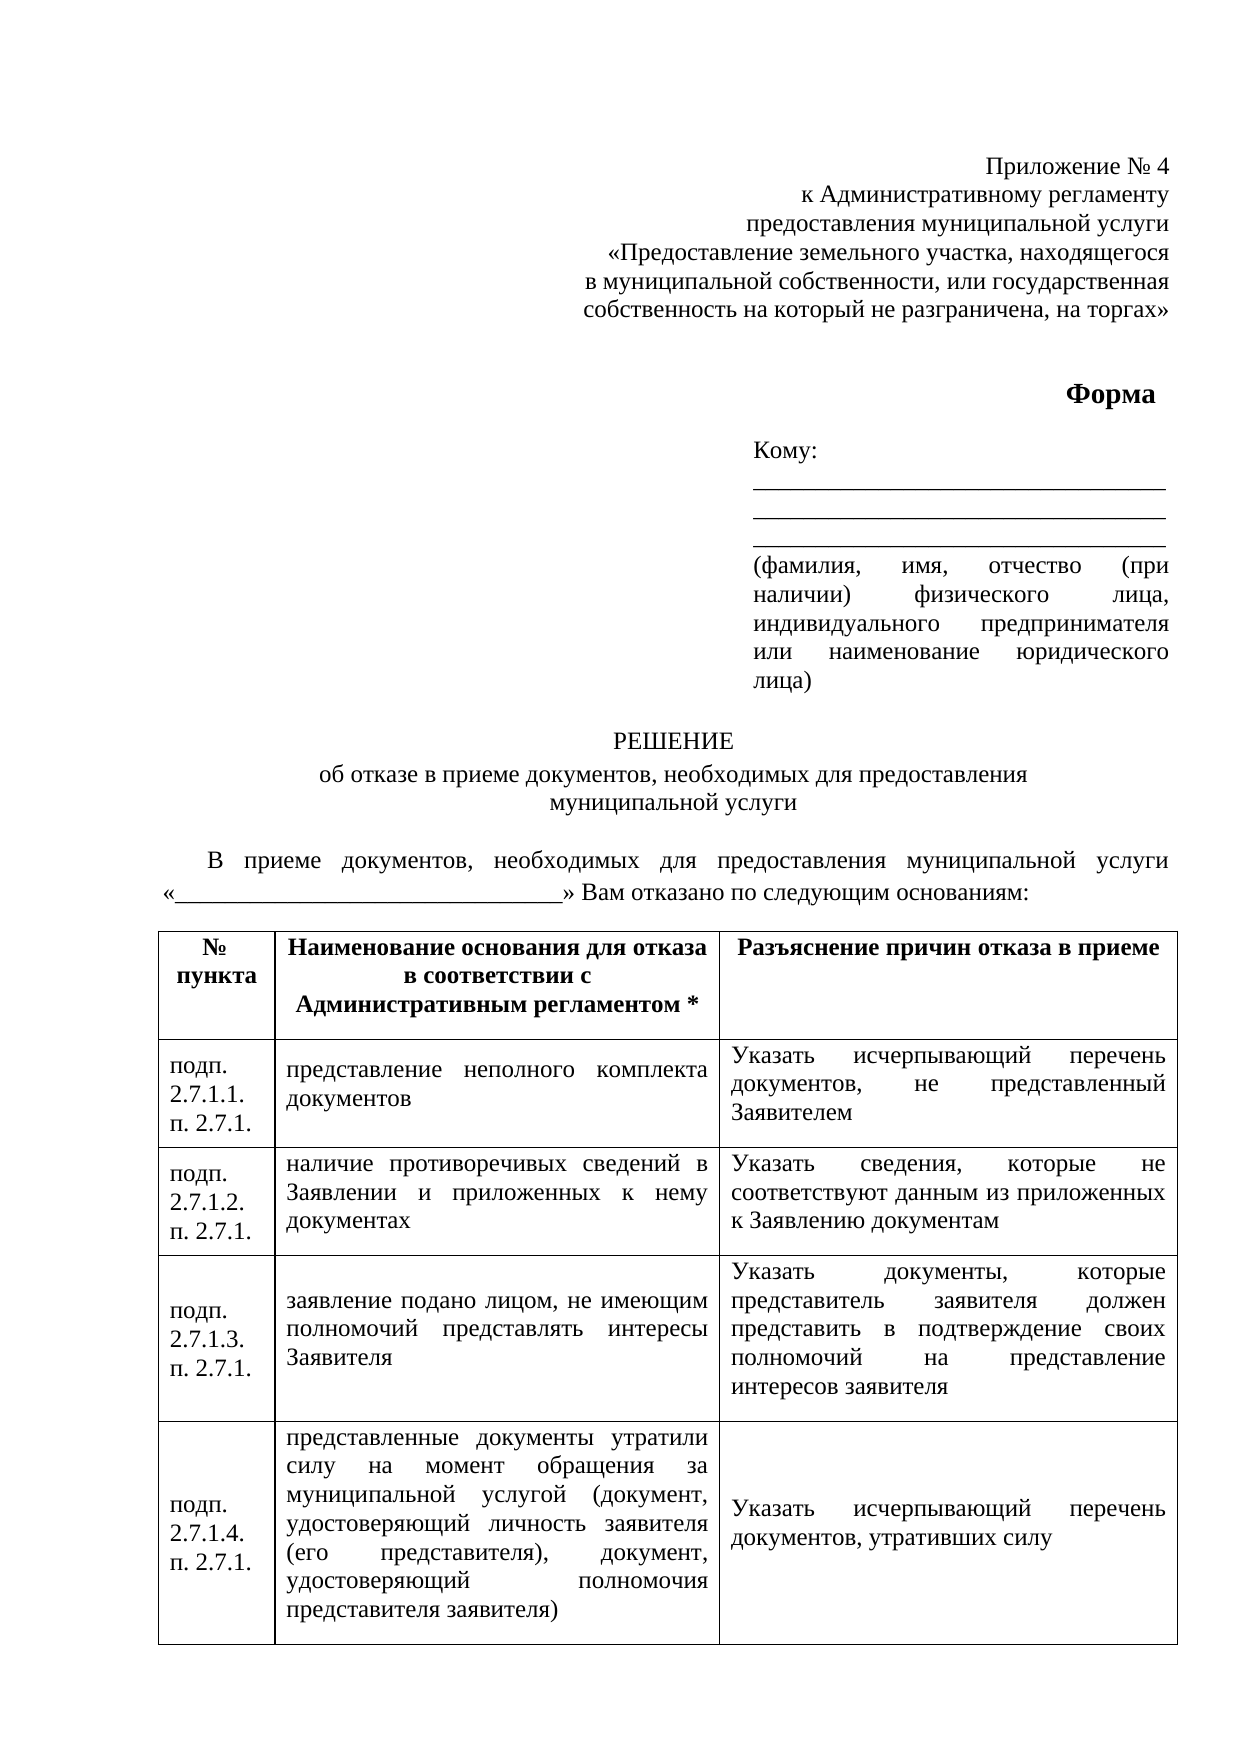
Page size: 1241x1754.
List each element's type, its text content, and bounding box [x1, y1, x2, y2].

table_cell подп. 2.7.1.4. п. 2.7.1. [159, 1422, 274, 1644]
text Форма [177, 377, 1169, 410]
table_cell подп. 2.7.1.3. п. 2.7.1. [159, 1256, 274, 1421]
text Кому: ___________________________________________________________________________________________________ [753, 435, 1169, 550]
text в муниципальной собственности, или государственная [177, 266, 1169, 294]
table_header Наименование основания для отказа в соответствии с Административным регламентом * [276, 932, 719, 1039]
text муниципальной услуги [177, 787, 1169, 816]
table_cell подп. 2.7.1.2. п. 2.7.1. [159, 1148, 274, 1255]
table_cell Указать исчерпывающий перечень документов, утративших силу [720, 1422, 1177, 1644]
text об отказе в приеме документов, необходимых для предоставления [177, 759, 1169, 787]
text предоставления муниципальной услуги [177, 208, 1169, 237]
text В приеме документов, необходимых для предоставления муниципальной услуги «_______________________________» Вам отказано по следующим основаниям: [162, 845, 1169, 906]
table_cell наличие противоречивых сведений в Заявлении и приложенных к нему документах [276, 1148, 719, 1255]
table_cell Указать исчерпывающий перечень документов, не представленный Заявителем [720, 1040, 1177, 1147]
text Приложение № 4 [177, 151, 1169, 179]
text (фамилия, имя, отчество (при наличии) физического лица, индивидуального предпринимателя или наименование юридического лица) [753, 550, 1169, 694]
table_cell подп. 2.7.1.1. п. 2.7.1. [159, 1040, 274, 1147]
table_cell заявление подано лицом, не имеющим полномочий представлять интересы Заявителя [276, 1256, 719, 1421]
table_cell представление неполного комплекта документов [276, 1040, 719, 1147]
text к Административному регламенту [177, 179, 1169, 208]
table_cell Указать сведения, которые не соответствуют данным из приложенных к Заявлению документам [720, 1148, 1177, 1255]
table_header Разъяснение причин отказа в приеме [720, 932, 1177, 1039]
table_header № пункта [159, 932, 274, 1039]
table_cell представленные документы утратили силу на момент обращения за муниципальной услугой (документ, удостоверяющий личность заявителя (его представителя), документ, удостоверяющий полномочия представителя заявителя) [276, 1422, 719, 1644]
text «Предоставление земельного участка, находящегося [177, 237, 1169, 266]
text РЕШЕНИЕ [177, 726, 1169, 755]
text собственность на который не разграничена, на торгах» [177, 294, 1169, 323]
table_cell Указать документы, которые представитель заявителя должен представить в подтверждение своих полномочий на представление интересов заявителя [720, 1256, 1177, 1421]
